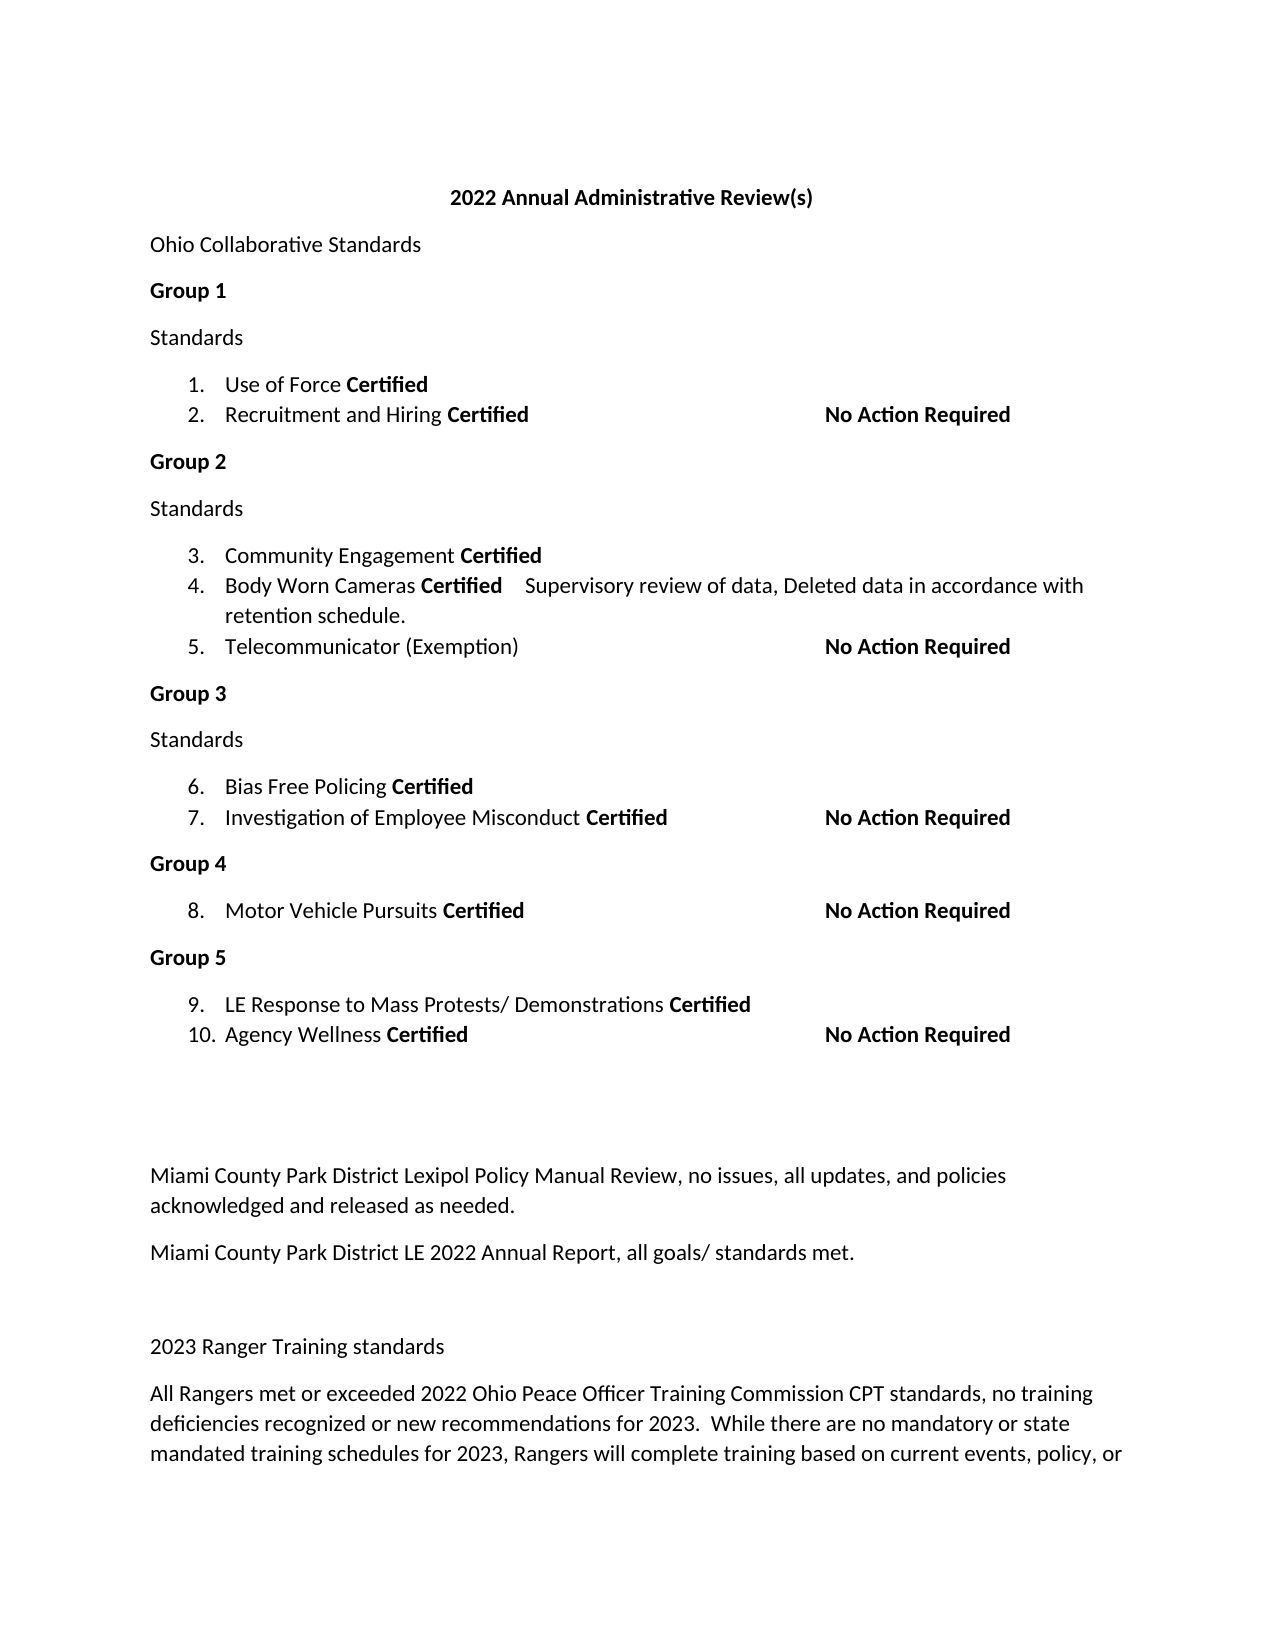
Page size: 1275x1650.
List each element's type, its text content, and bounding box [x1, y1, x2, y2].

text Group 1 [150, 277, 1125, 305]
text Group 2 [150, 447, 1125, 476]
text 2022 Annual Administrative Review(s) [450, 183, 1125, 211]
text Ohio Collaborative Standards [150, 230, 1125, 258]
text 2023 Ranger Training standards [150, 1332, 1125, 1360]
text Group 5 [150, 943, 1125, 971]
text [150, 1379, 1125, 1467]
list Bias Free Policing Certified [187, 772, 1125, 801]
text Standards [150, 726, 1125, 754]
text Standards [150, 494, 1125, 522]
list Motor Vehicle Pursuits Certified No Action Required [187, 896, 1125, 924]
text Miami County Park District LE 2022 Annual Report, all goals/ standards met. [150, 1238, 1125, 1266]
text Group 3 [150, 679, 1125, 707]
list Community Engagement Certified [187, 541, 1125, 569]
list Recruitment and Hiring Certified No Action Required [187, 401, 1125, 429]
text Standards [150, 323, 1125, 352]
list Body Worn Cameras Certified Supervisory review of data, Deleted data in accordance with retention schedule. [187, 571, 1125, 630]
list LE Response to Mass Protests/ Demonstrations Certified [187, 990, 1125, 1018]
text Group 4 [150, 849, 1125, 878]
list Agency Wellness Certified No Action Required [187, 1020, 1125, 1048]
text Miami County Park District Lexipol Policy Manual Review, no issues, all updates, and policies acknowledged and released as needed. [150, 1161, 1125, 1219]
list Telecommunicator (Exemption) No Action Required [187, 632, 1125, 660]
list Use of Force Certified [187, 370, 1125, 398]
list Investigation of Employee Misconduct Certified No Action Required [187, 803, 1125, 831]
